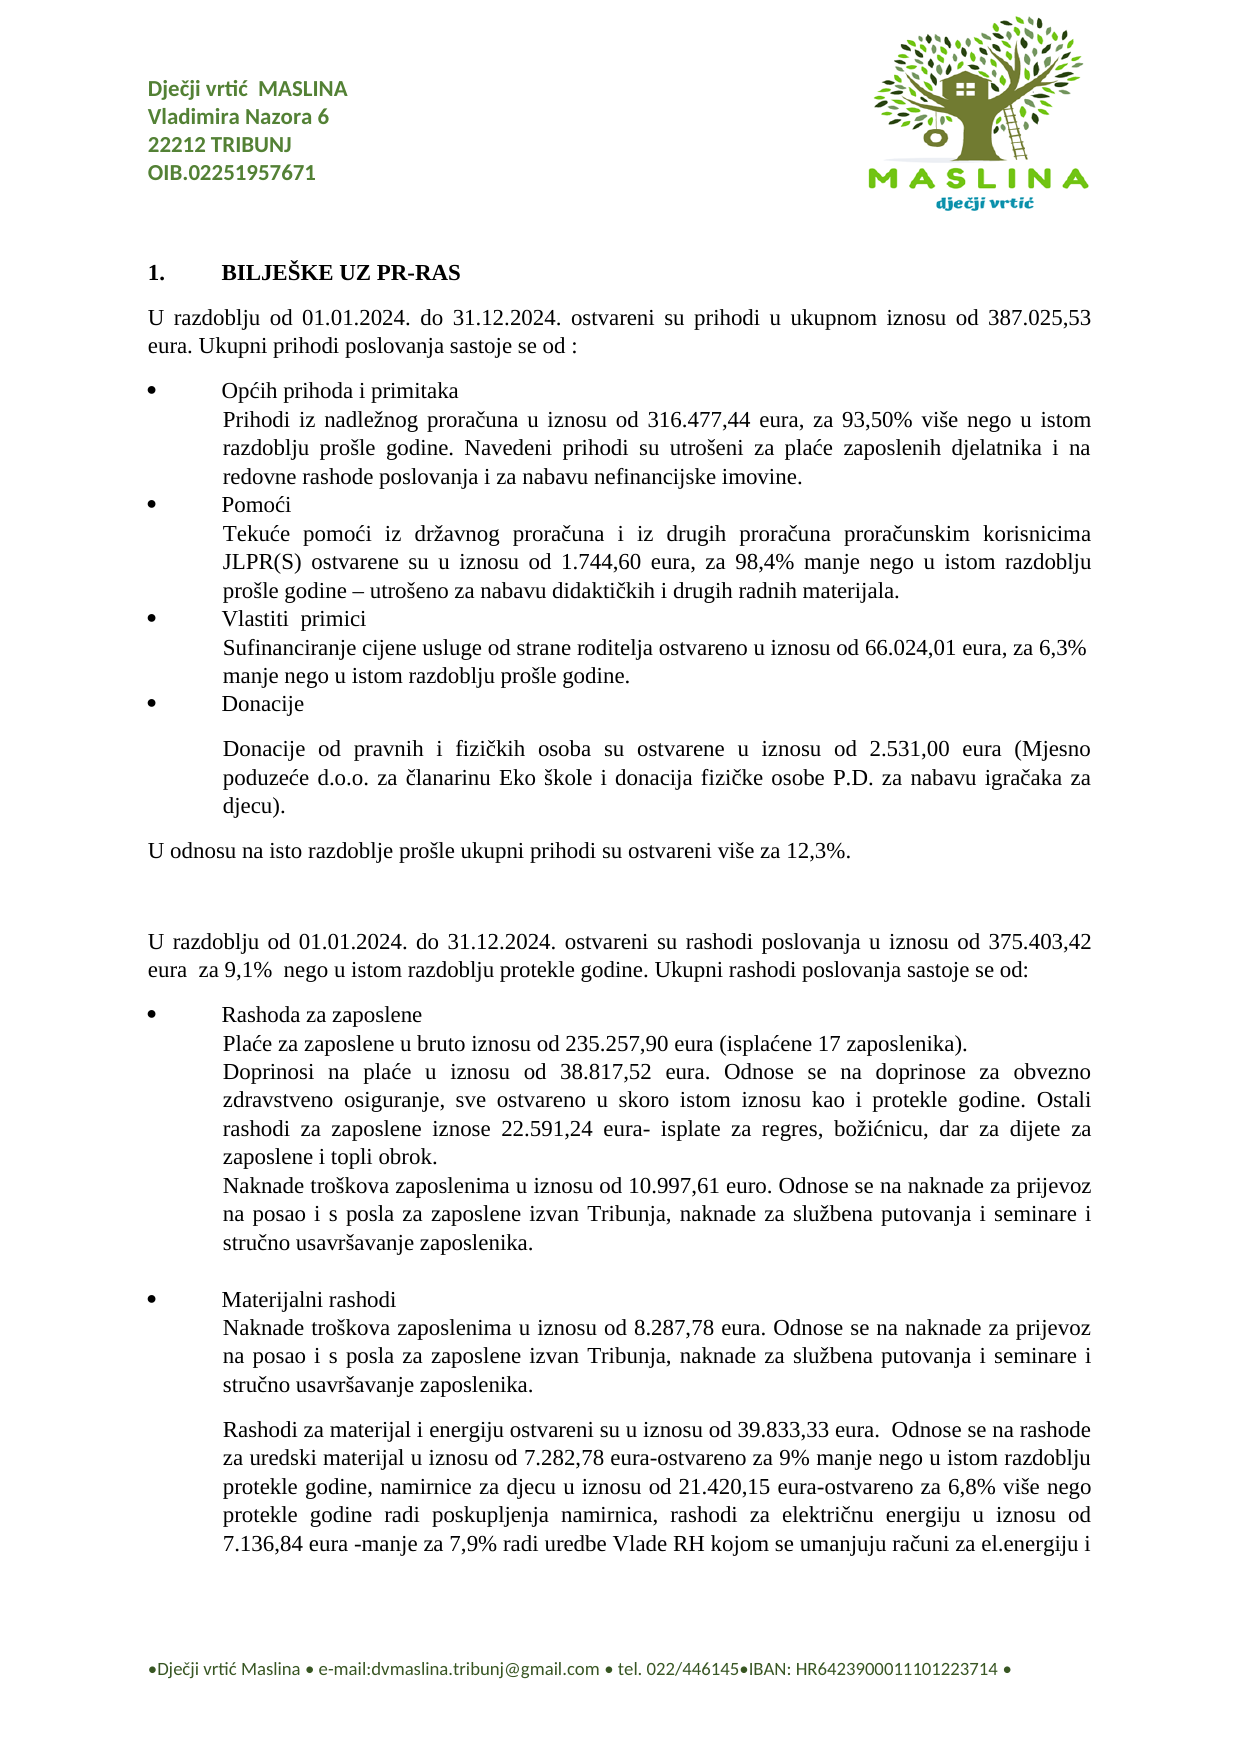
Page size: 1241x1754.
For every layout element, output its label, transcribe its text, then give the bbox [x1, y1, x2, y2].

text Donacije od pravnih i fizičkih osoba su ostvarene u iznosu od 2.531,00 eura (Mjesno poduzeće d.o.o. za članarinu Eko škole i donacija fizičke osobe P.D. za nabavu igračaka za djecu). [223, 736, 1093, 819]
text U razdoblju od 01.01.2024. do 31.12.2024. ostvareni su prihodi u ukupnom iznosu od 387.025,53 eura. Ukupni prihodi poslovanja sastoje se od : [148, 304, 1093, 359]
list BILJEŠKE UZ PR-RAS [148, 259, 1093, 285]
list Sufinanciranje cijene usluge od strane roditelja ostvareno u iznosu od 66.024,01 eura, za 6,3% manje nego u istom razdoblju prošle godine. [223, 633, 1093, 688]
list Pomoći [148, 491, 1093, 518]
list Plaće za zaposlene u bruto iznosu od 235.257,90 eura (isplaćene 17 zaposlenika). [223, 1030, 1093, 1056]
list Doprinosi na plaće u iznosu od 38.817,52 eura. Odnose se na doprinose za obvezno zdravstveno osiguranje, sve ostvareno u skoro istom iznosu kao i protekle godine. Ostali rashodi za zaposlene iznose 22.591,24 eura- isplate za regres, božićnicu, dar za dijete za zaposlene i topli obrok. [223, 1058, 1093, 1170]
picture [836, 0, 1122, 219]
list Tekuće pomoći iz državnog proračuna i iz drugih proračuna proračunskim korisnicima JLPR(S) ostvarene su u iznosu od 1.744,60 eura, za 98,4% manje nego u istom razdoblju prošle godine – utrošeno za nabavu didaktičkih i drugih radnih materijala. [223, 520, 1093, 603]
list Vlastiti primici [148, 605, 1093, 631]
list Donacije [148, 690, 1093, 717]
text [223, 1416, 1093, 1556]
text U odnosu na isto razdoblje prošle ukupni prihodi su ostvareni više za 12,3%. [148, 837, 1093, 864]
list Rashoda za zaposlene [148, 1001, 1093, 1028]
list Prihodi iz nadležnog proračuna u iznosu od 316.477,44 eura, za 93,50% više nego u istom razdoblju prošle godine. Navedeni prihodi su utrošeni za plaće zaposlenih djelatnika i na redovne rashode poslovanja i za nabavu nefinancijske imovine. [223, 406, 1093, 489]
list Općih prihoda i primitaka [148, 378, 1093, 404]
list Naknade troškova zaposlenima u iznosu od 8.287,78 eura. Odnose se na naknade za prijevoz na posao i s posla za zaposlene izvan Tribunja, naknade za službena putovanja i seminare i stručno usavršavanje zaposlenika. [223, 1314, 1093, 1397]
list Naknade troškova zaposlenima u iznosu od 10.997,61 euro. Odnose se na naknade za prijevoz na posao i s posla za zaposlene izvan Tribunja, naknade za službena putovanja i seminare i stručno usavršavanje zaposlenika. [223, 1172, 1093, 1255]
text U razdoblju od 01.01.2024. do 31.12.2024. ostvareni su rashodi poslovanja u iznosu od 375.403,42 eura za 9,1% nego u istom razdoblju protekle godine. Ukupni rashodi poslovanja sastoje se od: [148, 928, 1093, 982]
list Materijalni rashodi [148, 1286, 1093, 1312]
